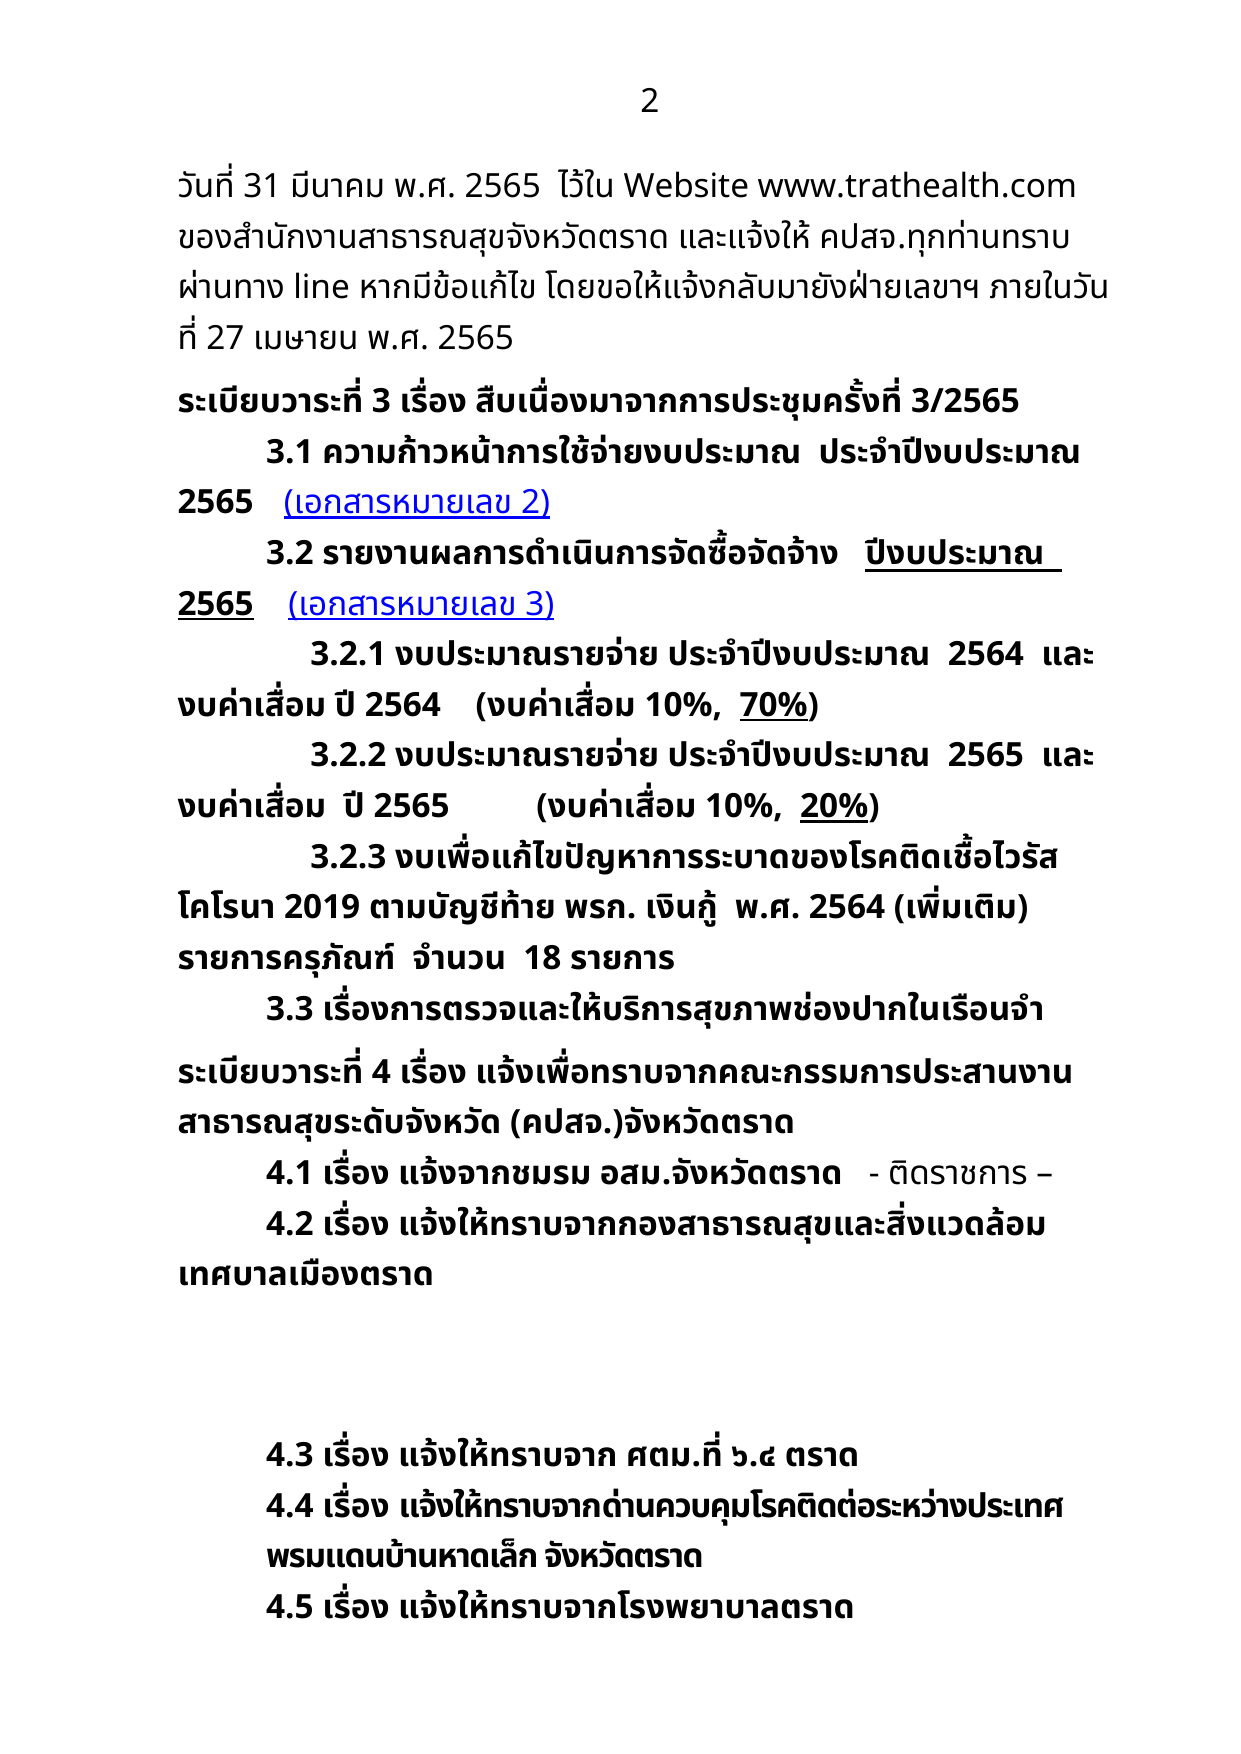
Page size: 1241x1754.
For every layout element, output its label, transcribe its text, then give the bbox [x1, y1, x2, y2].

text 4.4 เรื่อง แจ้งให้ทราบจากด่านควบคุมโรคติดต่อระหว่างประเทศ พรมแดนบ้านหาดเล็ก จังหวัดตราด [266, 1482, 1122, 1583]
text 3.2 รายงานผลการดำเนินการจัดซื้อจัดจ้าง ปีงบประมาณ 2565 (เอกสารหมายเลข 3) [177, 529, 1122, 630]
text 4.1 เรื่อง แจ้งจากชมรม อสม.จังหวัดตราด - ติดราชการ – [177, 1149, 1122, 1199]
text 4.2 เรื่อง แจ้งให้ทราบจากกองสาธารณสุขและสิ่งแวดล้อม เทศบาลเมืองตราด [177, 1199, 1122, 1300]
text ระเบียบวาระที่ 3 เรื่อง สืบเนื่องมาจากการประชุมครั้งที่ 3/2565 [177, 377, 1126, 427]
text ระเบียบวาระที่ 4 เรื่อง แจ้งเพื่อทราบจากคณะกรรมการประสานงานสาธารณสุขระดับจังหวัด (คปสจ.)จังหวัดตราด [177, 1047, 1122, 1149]
text 4.5 เรื่อง แจ้งให้ทราบจากโรงพยาบาลตราด [177, 1583, 1122, 1633]
text 3.2.1 งบประมาณรายจ่าย ประจำปีงบประมาณ 2564 และงบค่าเสื่อม ปี 2564 (งบค่าเสื่อม 10%, 70%) [177, 630, 1122, 731]
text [177, 162, 1126, 364]
text 3.3 เรื่องการตรวจและให้บริการสุขภาพช่องปากในเรือนจำ [177, 984, 1122, 1035]
text 4.3 เรื่อง แจ้งให้ทราบจาก ศตม.ที่ ๖.๔ ตราด [177, 1431, 1122, 1482]
text 3.2.2 งบประมาณรายจ่าย ประจำปีงบประมาณ 2565 และงบค่าเสื่อม ปี 2565 (งบค่าเสื่อม 10%, 20%) [177, 731, 1122, 832]
text 3.2.3 งบเพื่อแก้ไขปัญหาการระบาดของโรคติดเชื้อไวรัสโคโรนา 2019 ตามบัญชีท้าย พรก. เงินกู้ พ.ศ. 2564 (เพิ่มเติม) รายการครุภัณฑ์ จำนวน 18 รายการ [177, 832, 1122, 984]
text 3.1 ความก้าวหน้าการใช้จ่ายงบประมาณ ประจำปีงบประมาณ 2565 (เอกสารหมายเลข 2) [177, 427, 1122, 529]
